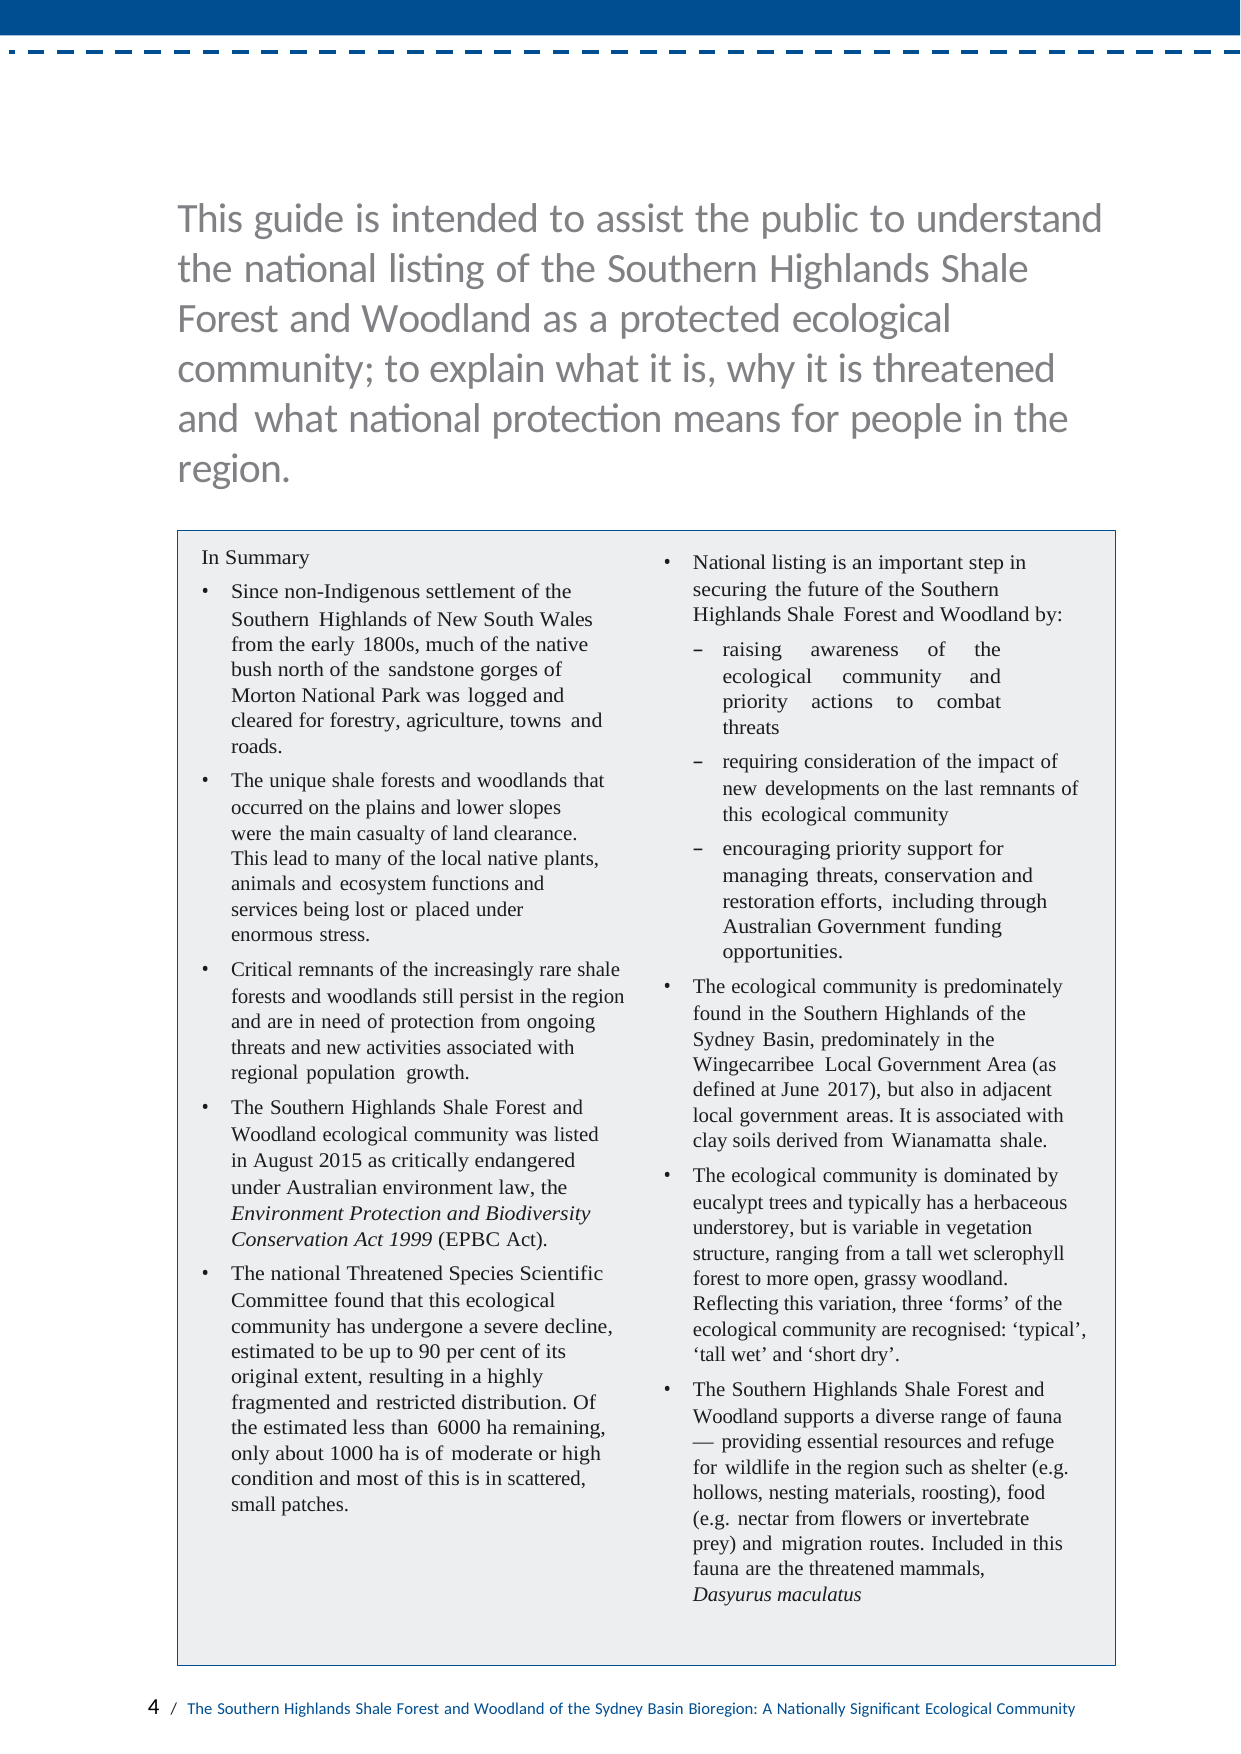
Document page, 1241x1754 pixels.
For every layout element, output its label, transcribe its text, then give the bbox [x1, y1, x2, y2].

list National listing is an important step in securing the future of the Southern Highlands Shale Forest and Woodland by: [663, 547, 1077, 626]
list The unique shale forests and woodlands that occurred on the plains and lower slopes were the main casualty of land clearance. This lead to many of the local native plants, animals and ecosystem functions and services being lost or placed under enormous stress. [201, 765, 606, 946]
list The Southern Highlands Shale Forest and Woodland supports a diverse range of fauna— providing essential resources and refuge for wildlife in the region such as shelter (e.g. hollows, nesting materials, roosting), food (e.g. nectar from flowers or invertebrate prey) and migration routes. Included in this fauna are the threatened mammals, Dasyurus maculatus [663, 1374, 1070, 1606]
text In Summary [201, 545, 628, 569]
list The ecological community is predominately found in the Southern Highlands of the Sydney Basin, predominately in the Wingecarribee Local Government Area (as defined at June 2017), but also in adjacent local government areas. It is associated with clay soils derived from Wianamatta shale. [663, 971, 1082, 1152]
list Since non-Indigenous settlement of the Southern Highlands of New South Wales from the early 1800s, much of the native bush north of the sandstone gorges of Morton National Park was logged and cleared for forestry, agriculture, towns and roads. [201, 577, 627, 758]
list Critical remnants of the increasingly rare shale forests and woodlands still persist in the region and are in need of protection from ongoing threats and new activities associated with regional population growth. [201, 954, 628, 1084]
list The Southern Highlands Shale Forest and Woodland ecological community was listed in August 2015 as critically endangered under Australian environment law, the Environment Protection and Biodiversity Conservation Act 1999 (EPBC Act). [201, 1092, 600, 1251]
text This guide is intended to assist the public to understand the national listing of the Southern Highlands Shale Forest and Woodland as a protected ecological community; to explain what it is, why it is threatened and what national protection means for people in the region. [177, 192, 1120, 492]
list encouraging priority support for managing threats, conservation and restoration efforts, including through Australian Government funding opportunities. [693, 833, 1076, 963]
list raising awareness of the ecological community and priority actions to combat threats [693, 634, 1001, 739]
list The ecological community is dominated by eucalypt trees and typically has a herbaceous understorey, but is variable in vegetation structure, ranging from a tall wet sclerophyll forest to more open, grassy woodland. Reflecting this variation, three ‘forms’ of the ecological community are recognised: ‘typical’, ‘tall wet’ and ‘short dry’. [663, 1160, 1090, 1366]
list requiring consideration of the impact of new developments on the last remnants of this ecological community [693, 746, 1082, 826]
list The national Threatened Species Scientific Committee found that this ecological community has undergone a severe decline, estimated to be up to 90 per cent of its original extent, resulting in a highly fragmented and restricted distribution. Of the estimated less than 6000 ha remaining, only about 1000 ha is of moderate or high condition and most of this is in scattered, small patches. [201, 1258, 628, 1516]
